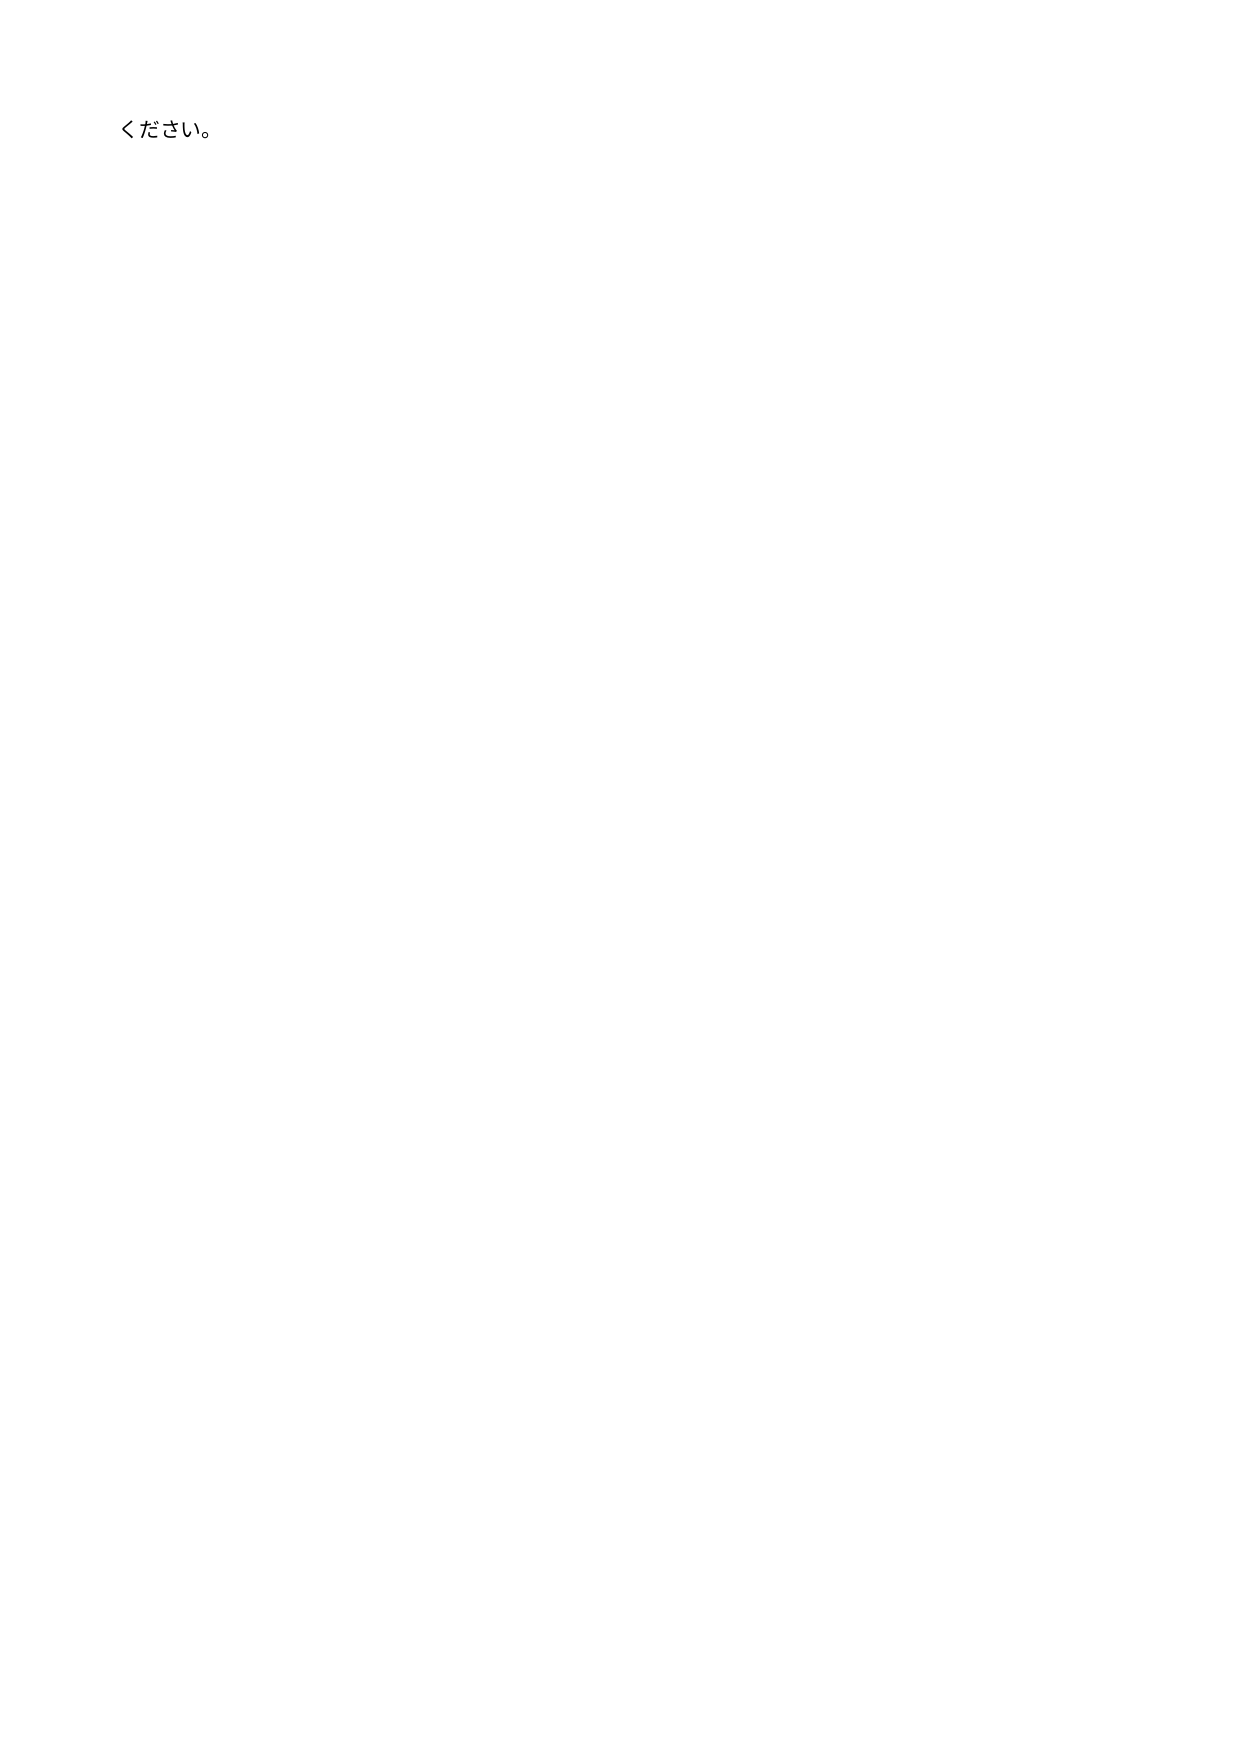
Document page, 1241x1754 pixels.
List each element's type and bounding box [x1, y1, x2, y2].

text [118, 106, 1122, 144]
